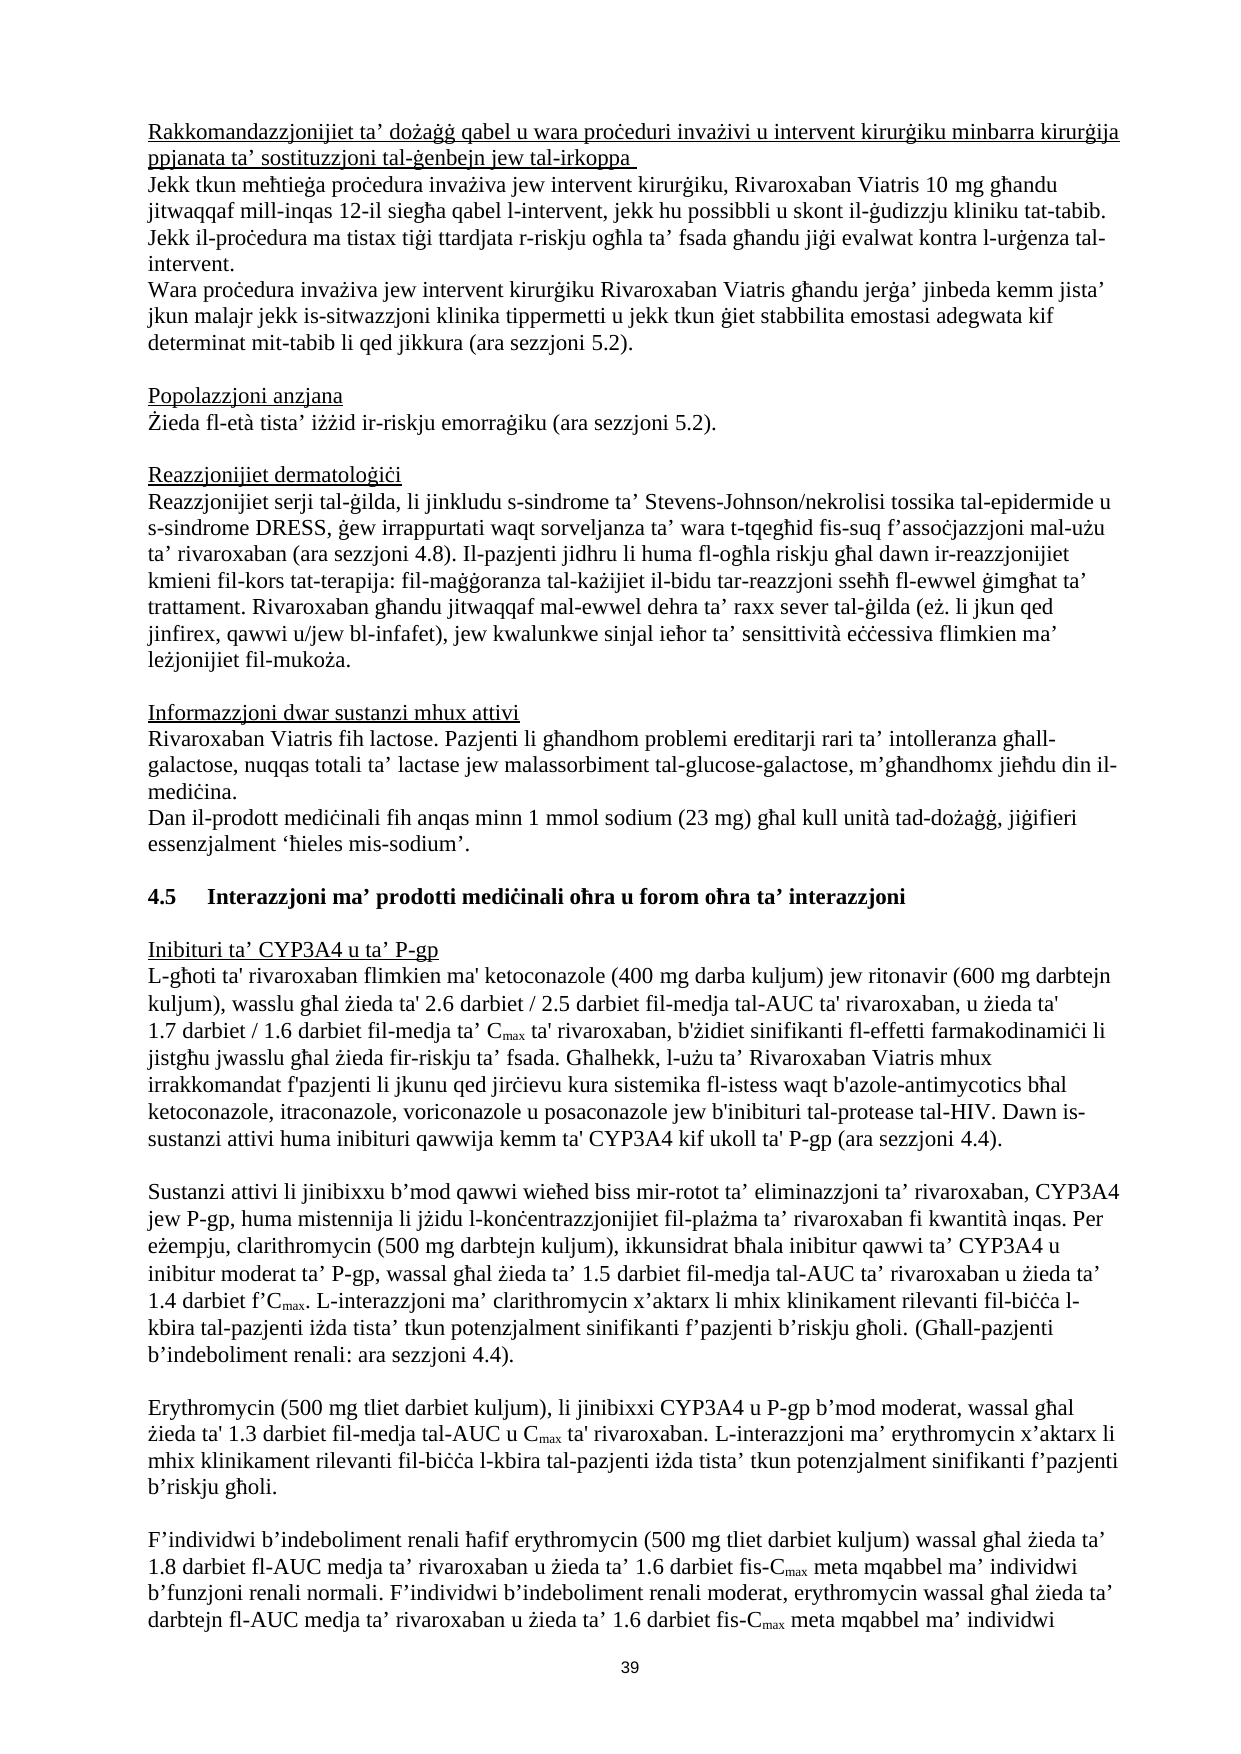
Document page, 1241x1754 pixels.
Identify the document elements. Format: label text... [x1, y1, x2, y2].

text Reazzjonijiet serji tal-ġilda, li jinkludu s-sindrome ta’ Stevens-Johnson/nekrolisi tossika tal-epidermide u s-sindrome DRESS, ġew irrappurtati waqt sorveljanza ta’ wara t-tqegħid fis-suq f’assoċjazzjoni mal-użu ta’ rivaroxaban (ara sezzjoni 4.8). Il-pazjenti jidhru li huma fl-ogħla riskju għal dawn ir-reazzjonijiet kmieni fil-kors tat-terapija: fil-maġġoranza tal-każijiet il-bidu tar-reazzjoni sseħħ fl-ewwel ġimgħat ta’ trattament. Rivaroxaban għandu jitwaqqaf mal-ewwel dehra ta’ raxx sever tal-ġilda (eż. li jkun qed jinfirex, qawwi u/jew bl-infafet), jew kwalunkwe sinjal ieħor ta’ sensittività eċċessiva flimkien ma’ leżjonijiet fil-mukoża. [148, 488, 1122, 672]
text Inibituri ta’ CYP3A4 u ta’ P-gp [148, 936, 1122, 962]
text 4.5 Interazzjoni ma’ prodotti mediċinali oħra u forom oħra ta’ interazzjoni [148, 883, 1122, 909]
text Rivaroxaban Viatris fih lactose. Pazjenti li għandhom problemi ereditarji rari ta’ intolleranza għall-galactose, nuqqas totali ta’ lactase jew malassorbiment tal-glucose-galactose, m’għandhomx jieħdu din il-mediċina. [148, 725, 1122, 804]
text Informazzjoni dwar sustanzi mhux attivi [148, 699, 1122, 725]
text Żieda fl-età tista’ iżżid ir-riskju emorraġiku (ara sezzjoni 5.2). [148, 409, 1122, 435]
text Reazzjonijiet dermatoloġiċi [148, 461, 1122, 488]
text Sustanzi attivi li jinibixxu b’mod qawwi wieħed biss mir-rotot ta’ eliminazzjoni ta’ rivaroxaban, CYP3A4 jew P-gp, huma mistennija li jżidu l-konċentrazzjonijiet fil-plażma ta’ rivaroxaban fi kwantità inqas. Per eżempju, clarithromycin (500 mg darbtejn kuljum), ikkunsidrat bħala inibitur qawwi ta’ CYP3A4 u inibitur moderat ta’ P-gp, wassal għal żieda ta’ 1.5 darbiet fil-medja tal-AUC ta’ rivaroxaban u żieda ta’ 1.4 darbiet f’Cmax. L-interazzjoni ma’ clarithromycin x’aktarx li mhix klinikament rilevanti fil-biċċa l-kbira tal-pazjenti iżda tista’ tkun potenzjalment sinifikanti f’pazjenti b’riskju għoli. (Għall-pazjenti b’indeboliment renali: ara sezzjoni 4.4). [148, 1178, 1122, 1368]
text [148, 1527, 1122, 1632]
text Wara proċedura invażiva jew intervent kirurġiku Rivaroxaban Viatris għandu jerġa’ jinbeda kemm jista’ jkun malajr jekk is-sitwazzjoni klinika tippermetti u jekk tkun ġiet stabbilita emostasi adegwata kif determinat mit-tabib li qed jikkura (ara sezzjoni 5.2). [148, 276, 1122, 355]
text Erythromycin (500 mg tliet darbiet kuljum), li jinibixxi CYP3A4 u P-gp b’mod moderat, wassal għal żieda ta' 1.3 darbiet fil-medja tal-AUC u Cmax ta' rivaroxaban. L-interazzjoni ma’ erythromycin x’aktarx li mhix klinikament rilevanti fil-biċċa l-kbira tal-pazjenti iżda tista’ tkun potenzjalment sinifikanti f’pazjenti b’riskju għoli. [148, 1394, 1122, 1499]
text Jekk tkun meħtieġa proċedura invażiva jew intervent kirurġiku, Rivaroxaban Viatris 10 mg għandu jitwaqqaf mill-inqas 12-il siegħa qabel l-intervent, jekk hu possibbli u skont il-ġudizzju kliniku tat-tabib. Jekk il-proċedura ma tistax tiġi ttardjata r-riskju ogħla ta’ fsada għandu jiġi evalwat kontra l-urġenza tal-intervent. [148, 171, 1122, 276]
text L-għoti ta' rivaroxaban flimkien ma' ketoconazole (400 mg darba kuljum) jew ritonavir (600 mg darbtejn kuljum), wasslu għal żieda ta' 2.6 darbiet / 2.5 darbiet fil-medja tal-AUC ta' rivaroxaban, u żieda ta' 1.7 darbiet / 1.6 darbiet fil-medja ta’ Cmax ta' rivaroxaban, b'żidiet sinifikanti fl-effetti farmakodinamiċi li jistgħu jwasslu għal żieda fir-riskju ta’ fsada. Għalhekk, l-użu ta’ Rivaroxaban Viatris mhux irrakkomandat f'pazjenti li jkunu qed jirċievu kura sistemika fl-istess waqt b'azole-antimycotics bħal ketoconazole, itraconazole, voriconazole u posaconazole jew b'inibituri tal-protease tal-HIV. Dawn is-sustanzi attivi huma inibituri qawwija kemm ta' CYP3A4 kif ukoll ta' P-gp (ara sezzjoni 4.4). [148, 962, 1122, 1152]
text Dan il-prodott mediċinali fih anqas minn 1 mmol sodium (23 mg) għal kull unità tad-dożaġġ, jiġifieri essenzjalment ‘ħieles mis-sodium’. [148, 804, 1122, 857]
text Rakkomandazzjonijiet ta’ dożaġġ qabel u wara proċeduri invażivi u intervent kirurġiku minbarra kirurġija ppjanata ta’ sostituzzjoni tal-ġenbejn jew tal-irkoppa [148, 118, 1122, 171]
text Popolazzjoni anzjana [148, 382, 1122, 409]
